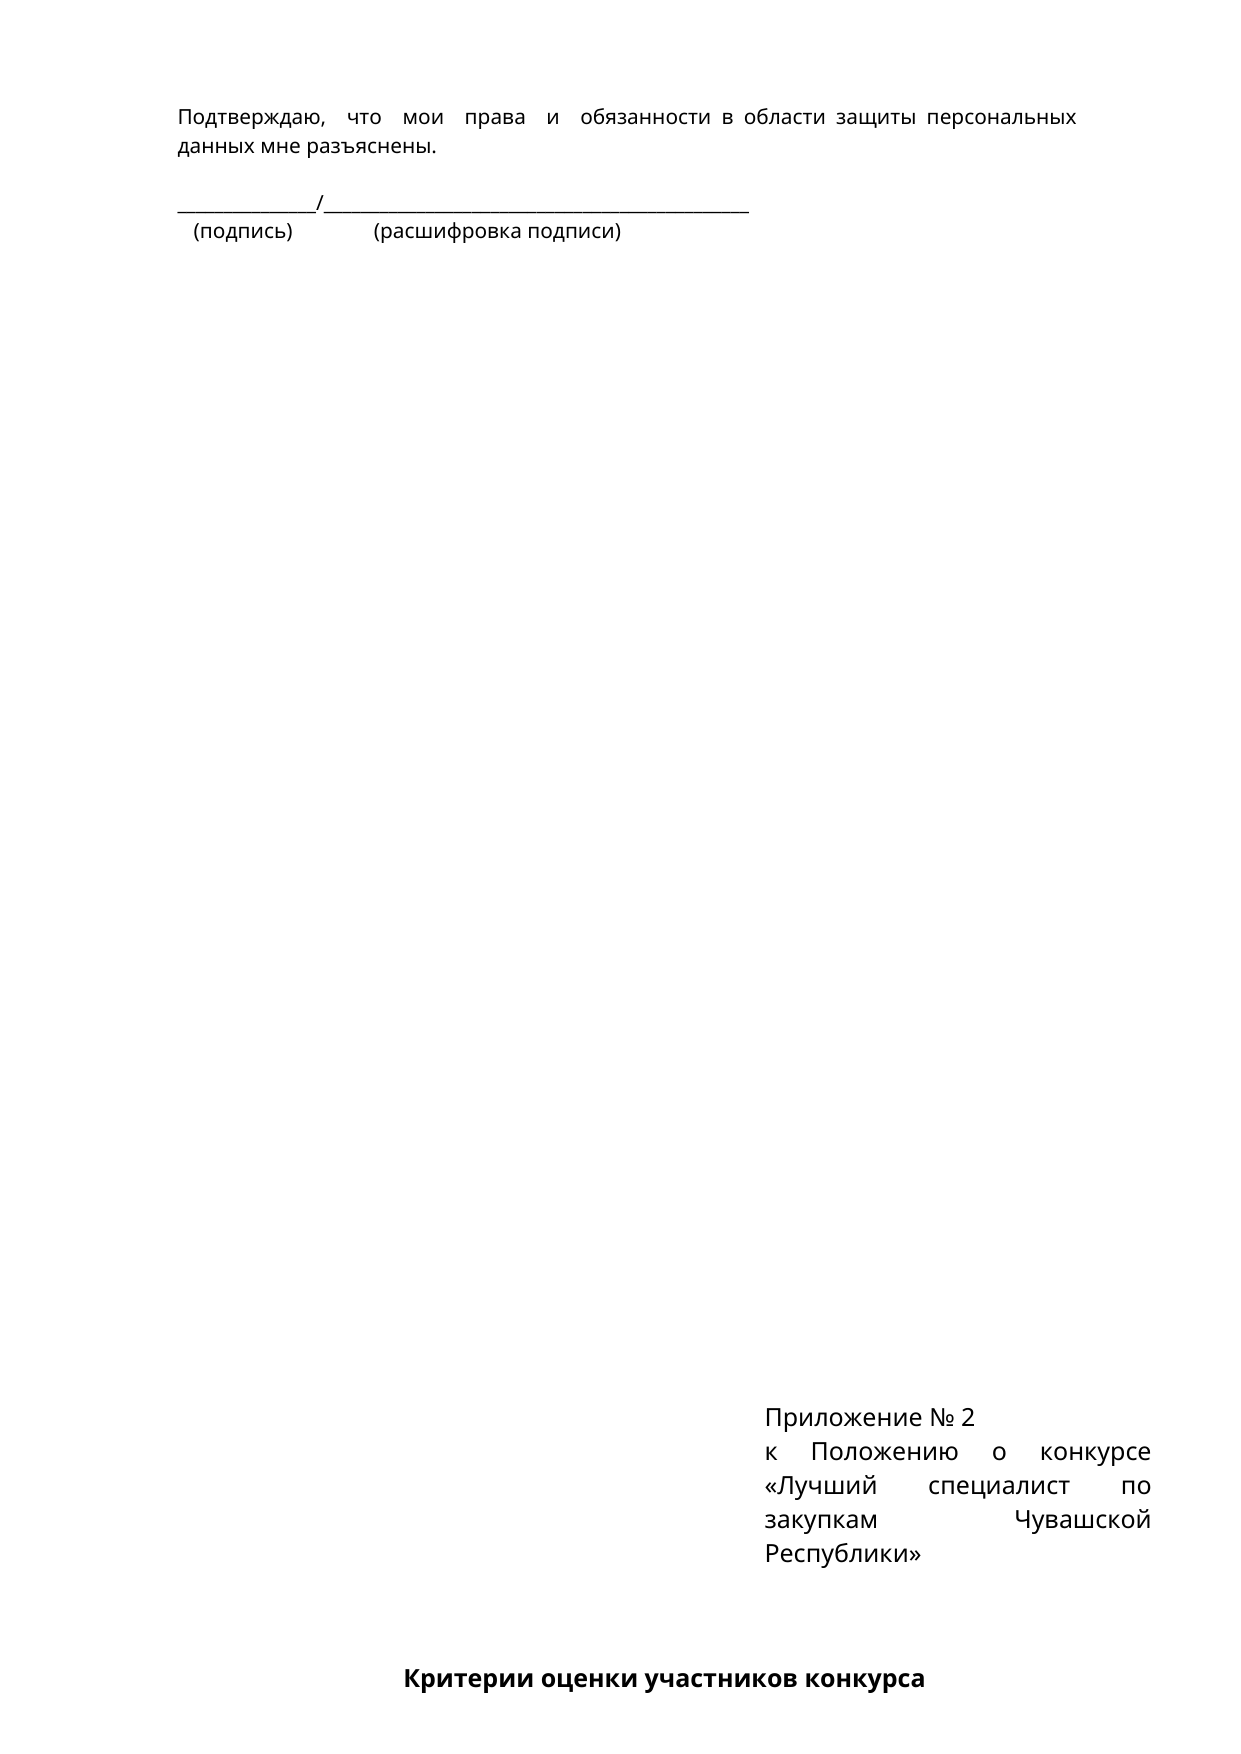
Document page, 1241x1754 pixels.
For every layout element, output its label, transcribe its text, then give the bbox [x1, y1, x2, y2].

text _______________/______________________________________________ [177, 188, 1152, 216]
text Критерии оценки участников конкурса [177, 1661, 1152, 1695]
table_header Приложение № 2 к Положению о конкурсе «Лучший специалист по закупкам Чувашской Республики» [753, 1399, 1163, 1603]
text Подтверждаю, что мои права и обязанности в области защиты персональных данных мне разъяснены. [177, 102, 1078, 159]
text (подпись) (расшифровка подписи) [177, 216, 1152, 244]
